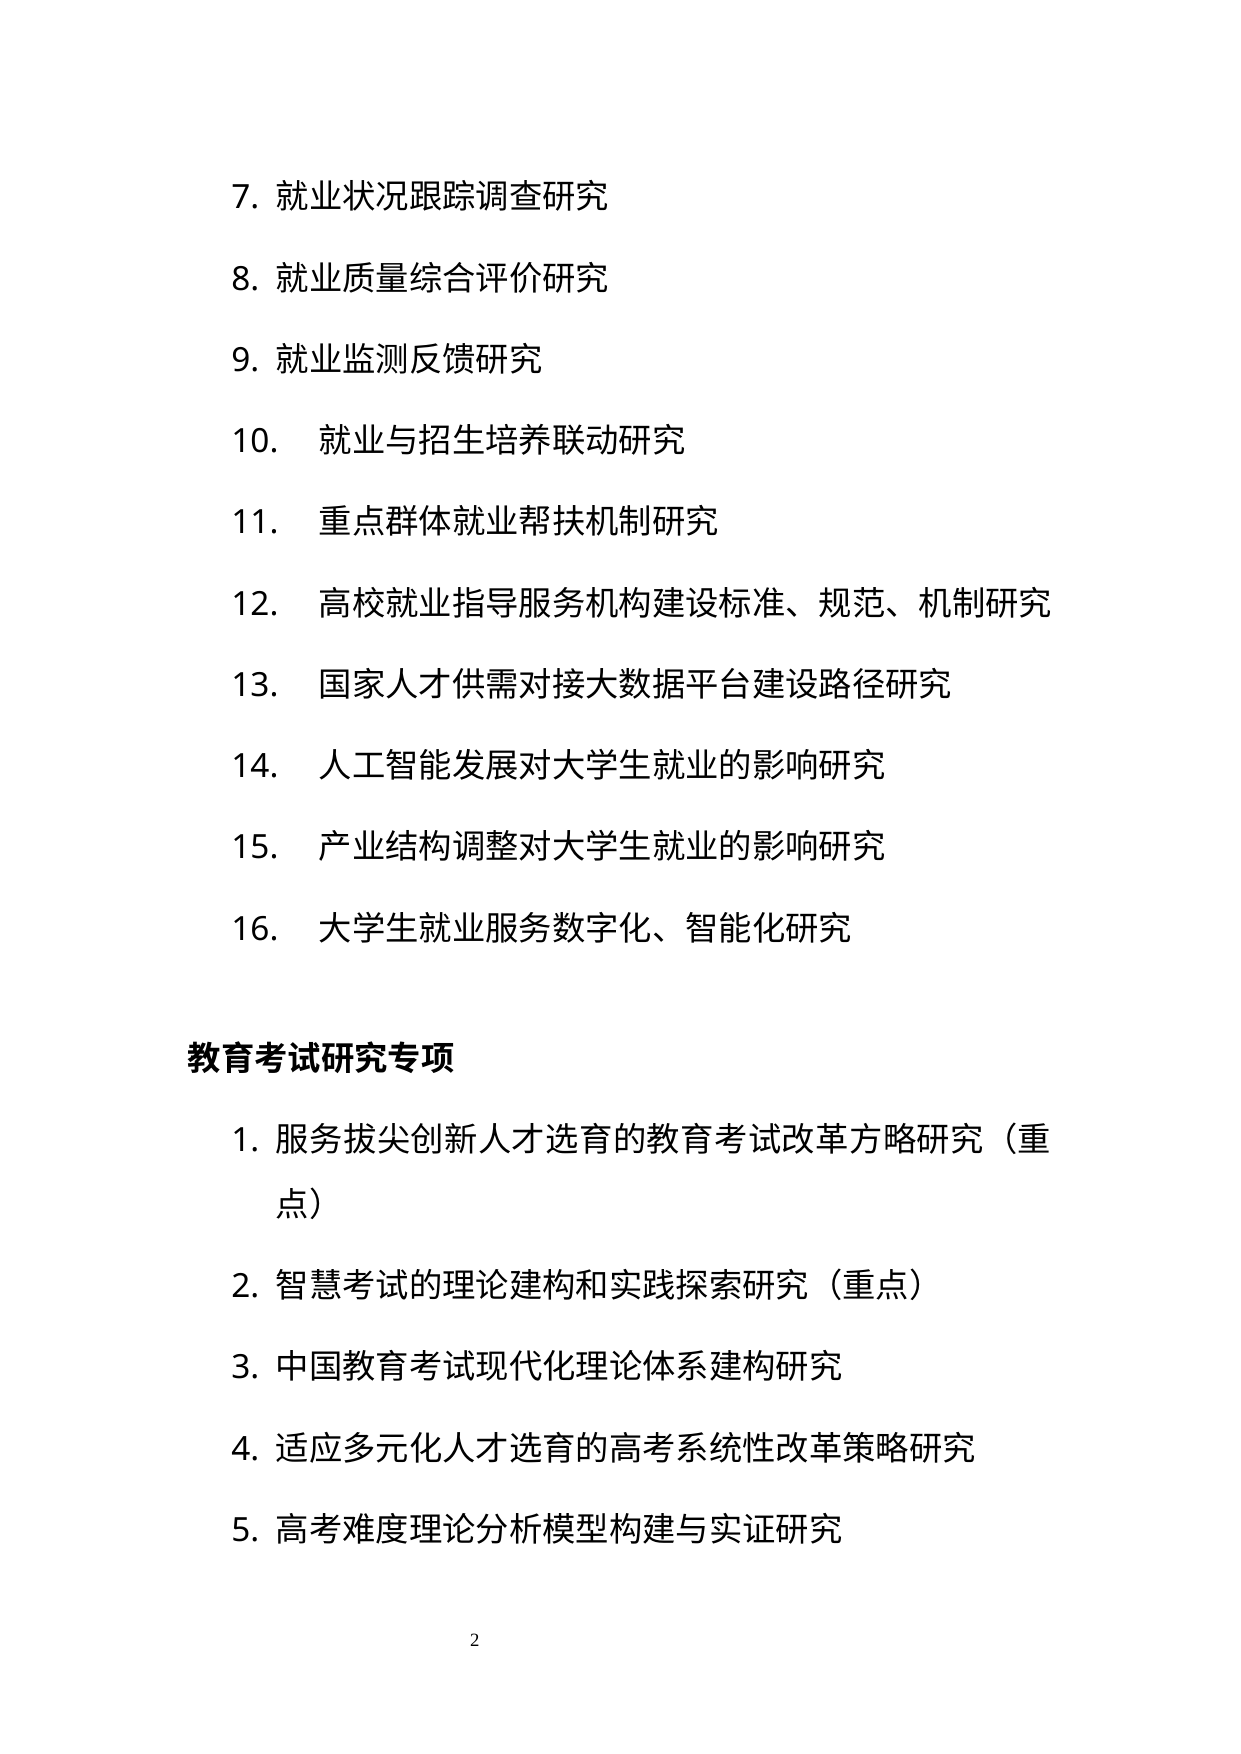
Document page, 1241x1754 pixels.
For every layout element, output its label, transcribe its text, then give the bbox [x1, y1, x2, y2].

list 重点群体就业帮扶机制研究 [231, 487, 1053, 552]
list 服务拔尖创新人才选育的教育考试改革方略研究（重点） [231, 1104, 1053, 1234]
list 人工智能发展对大学生就业的影响研究 [231, 731, 1053, 796]
list 就业质量综合评价研究 [231, 243, 1053, 308]
list 高考难度理论分析模型构建与实证研究 [231, 1494, 1053, 1559]
list 适应多元化人才选育的高考系统性改革策略研究 [231, 1413, 1053, 1478]
list 高校就业指导服务机构建设标准、规范、机制研究 [231, 568, 1053, 633]
list 大学生就业服务数字化、智能化研究 [231, 893, 1053, 958]
list 产业结构调整对大学生就业的影响研究 [231, 812, 1053, 877]
text 教育考试研究专项 [187, 1023, 1053, 1088]
list 智慧考试的理论建构和实践探索研究（重点） [231, 1251, 1053, 1316]
list 就业监测反馈研究 [231, 324, 1053, 389]
list 就业与招生培养联动研究 [231, 406, 1053, 471]
list 中国教育考试现代化理论体系建构研究 [231, 1332, 1053, 1397]
list 国家人才供需对接大数据平台建设路径研究 [231, 649, 1053, 714]
list 就业状况跟踪调查研究 [231, 162, 1053, 227]
